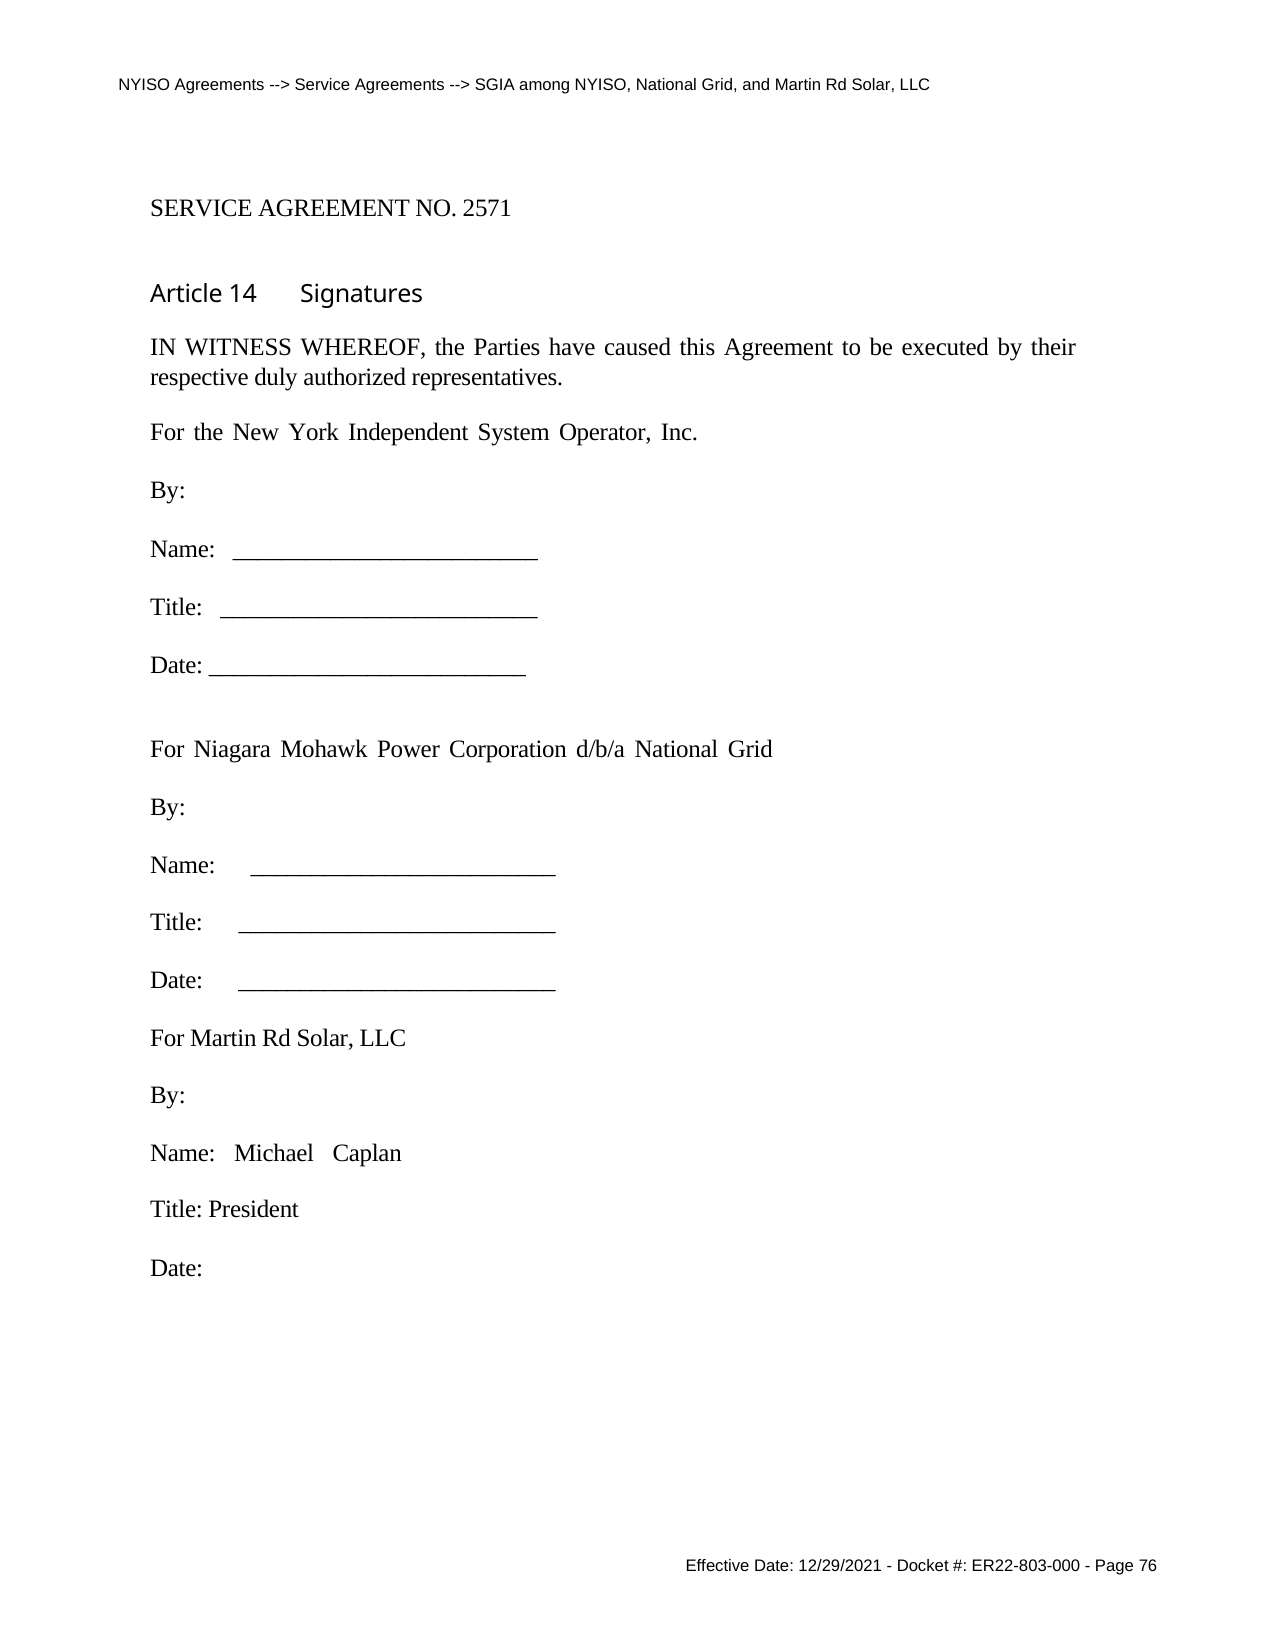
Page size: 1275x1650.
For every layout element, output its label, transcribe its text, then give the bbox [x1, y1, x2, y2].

text Date: [150, 1254, 1275, 1282]
text By: [150, 1081, 1275, 1109]
text For Niagara Mohawk Power Corporation d/b/a National Grid By: [150, 711, 783, 827]
text SERVICE AGREEMENT NO. 2571 [150, 193, 1275, 222]
text Name: _________________________ Title: __________________________ Date: __________________________ [150, 511, 555, 686]
text Name: _________________________ Title: __________________________ Date: __________________________ For Martin Rd Solar, LLC [150, 827, 555, 1058]
text IN WITNESS WHEREOF, the Parties have caused this Agreement to be executed by their respective duly authorized representatives. [150, 332, 1077, 391]
text For the New York Independent System Operator, Inc. By: [150, 394, 708, 511]
text Name: Michael Caplan Title: President [150, 1116, 402, 1229]
text Article 14 Signatures [150, 280, 1275, 308]
